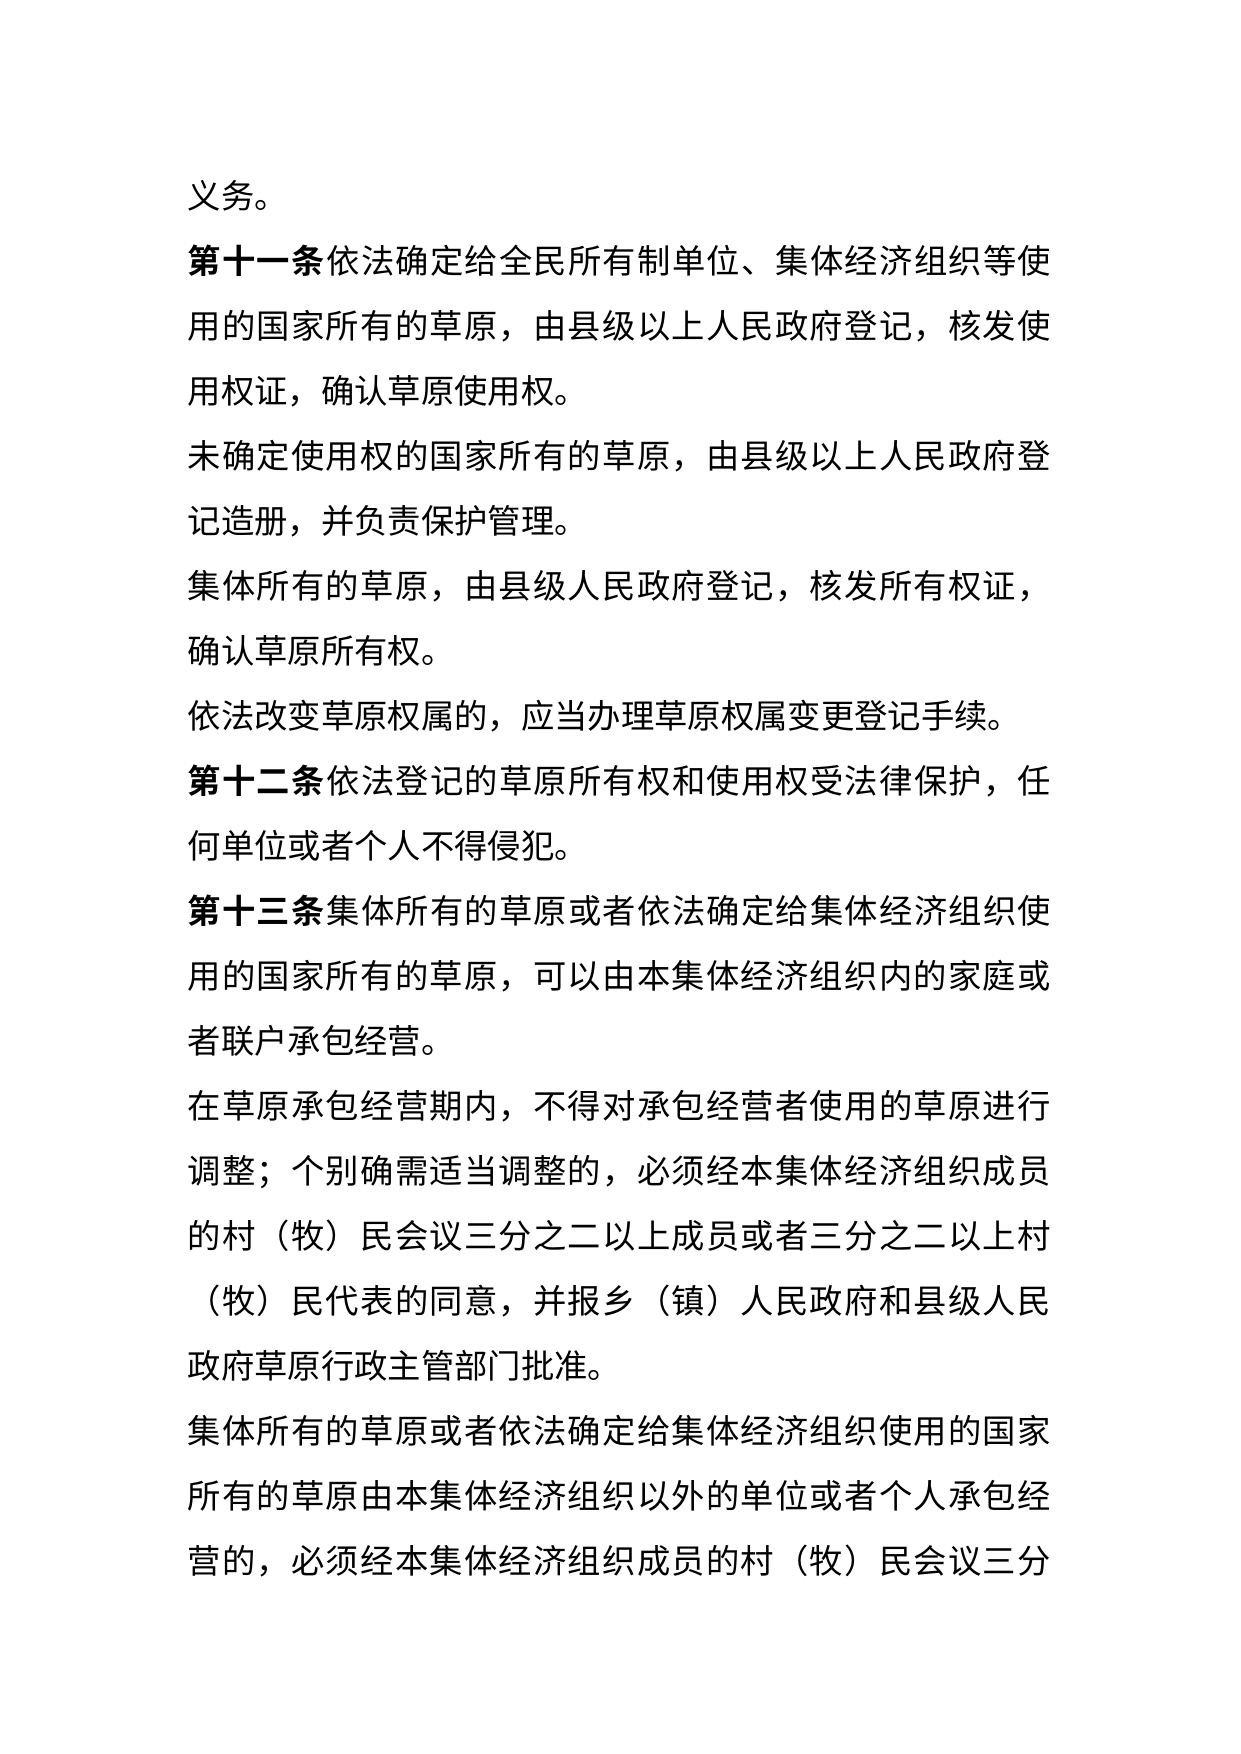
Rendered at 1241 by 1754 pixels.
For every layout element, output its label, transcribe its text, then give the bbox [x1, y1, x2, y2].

text 在草原承包经营期内，不得对承包经营者使用的草原进行调整；个别确需适当调整的，必须经本集体经济组织成员的村（牧）民会议三分之二以上成员或者三分之二以上村（牧）民代表的同意，并报乡（镇）人民政府和县级人民政府草原行政主管部门批准。 [187, 1072, 1053, 1397]
text 依法改变草原权属的，应当办理草原权属变更登记手续。 [187, 682, 1053, 747]
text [187, 1397, 1053, 1592]
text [187, 162, 1053, 227]
text 第十一条依法确定给全民所有制单位、集体经济组织等使用的国家所有的草原，由县级以上人民政府登记，核发使用权证，确认草原使用权。 [187, 227, 1053, 422]
text 未确定使用权的国家所有的草原，由县级以上人民政府登记造册，并负责保护管理。 [187, 422, 1053, 552]
text 集体所有的草原，由县级人民政府登记，核发所有权证，确认草原所有权。 [187, 552, 1053, 682]
text 第十三条集体所有的草原或者依法确定给集体经济组织使用的国家所有的草原，可以由本集体经济组织内的家庭或者联户承包经营。 [187, 877, 1053, 1072]
text 第十二条依法登记的草原所有权和使用权受法律保护，任何单位或者个人不得侵犯。 [187, 747, 1053, 877]
